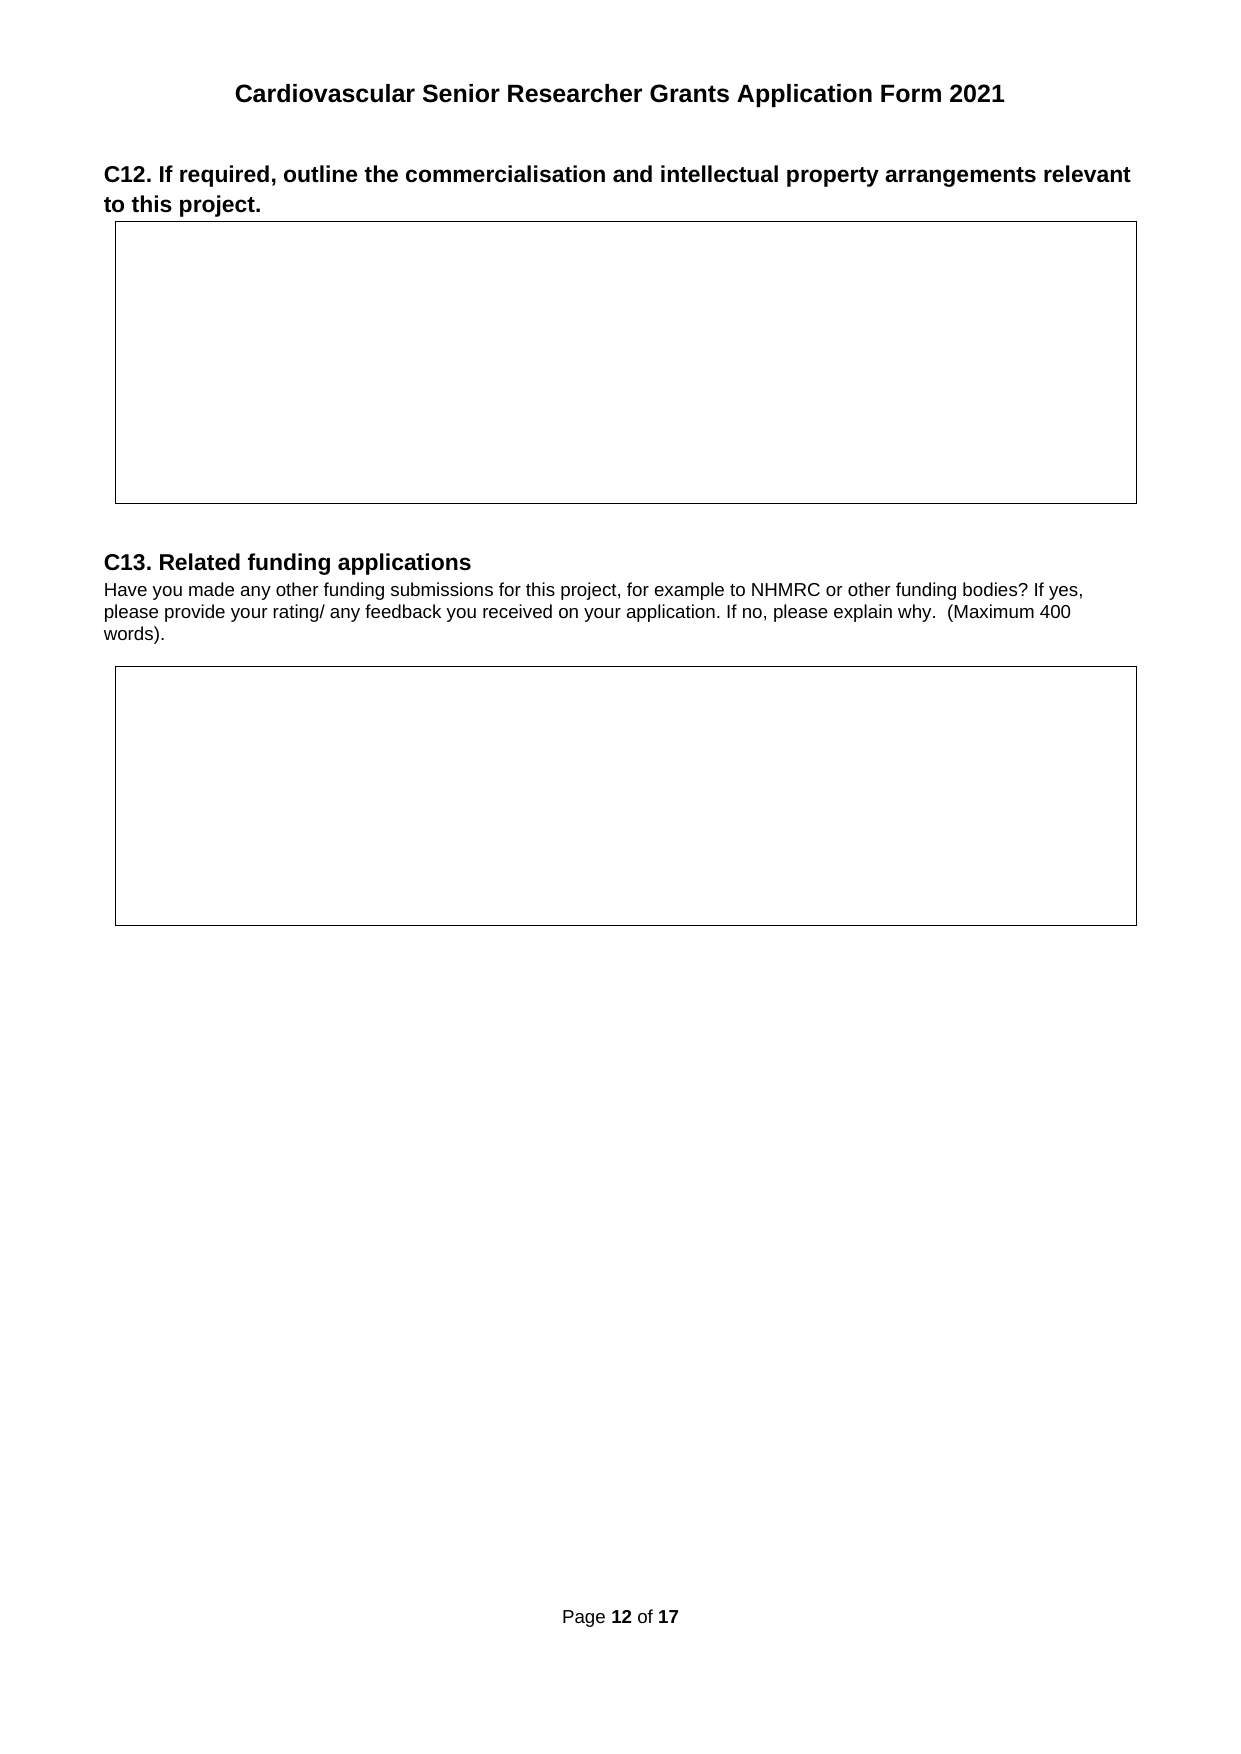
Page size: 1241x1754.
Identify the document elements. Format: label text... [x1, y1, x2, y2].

table_header [116, 222, 1136, 502]
text Have you made any other funding submissions for this project, for example to NHMRC or other funding bodies? If yes, please provide your rating/ any feedback you received on your application. If no, please explain why. (Maximum 400 words). [103, 579, 1137, 644]
subtitle C13. Related funding applications [103, 549, 1137, 575]
subtitle C12. If required, outline the commercialisation and intellectual property arrangements relevant to this project. [103, 161, 1137, 217]
table_header [116, 667, 1136, 925]
